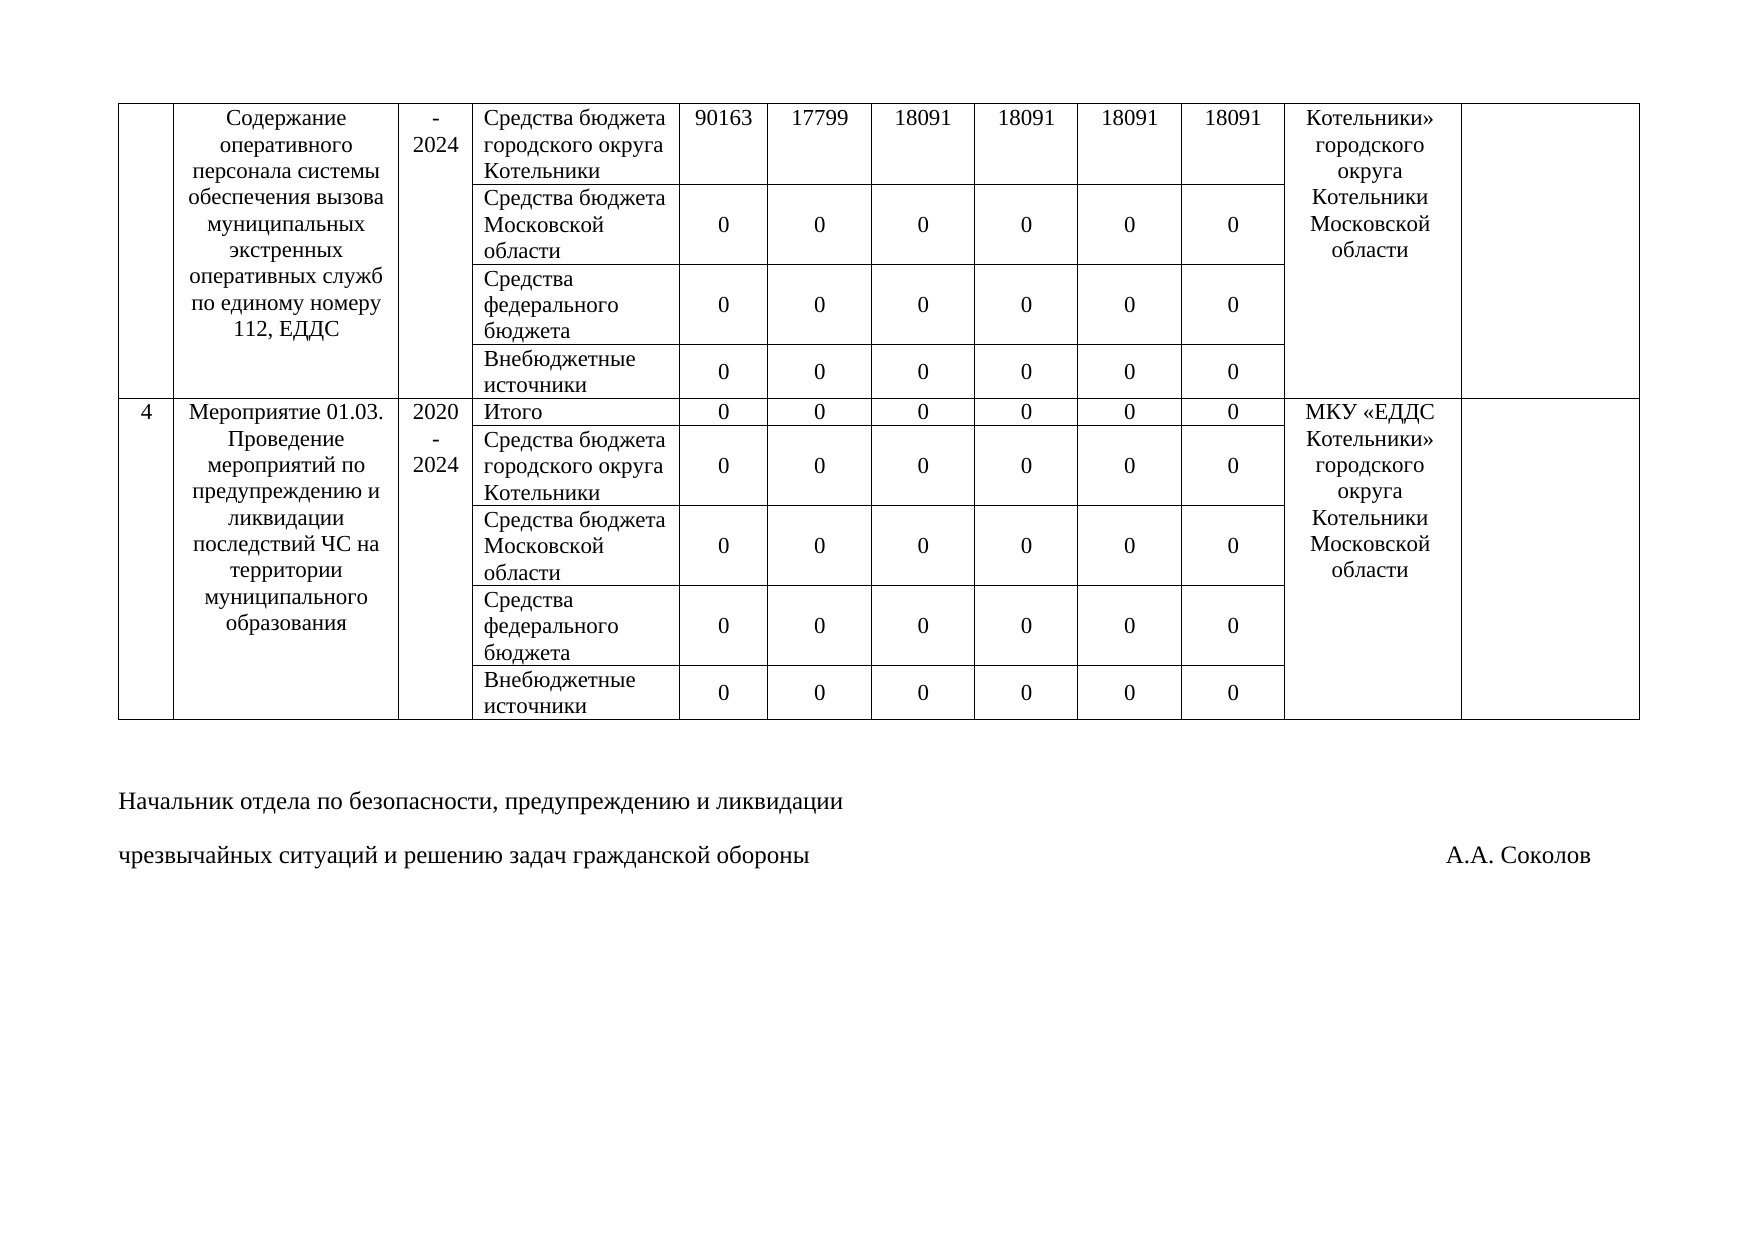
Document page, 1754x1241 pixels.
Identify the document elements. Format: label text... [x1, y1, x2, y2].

text чрезвычайных ситуаций и решению задач гражданской обороны А.А. Соколов [118, 840, 1636, 868]
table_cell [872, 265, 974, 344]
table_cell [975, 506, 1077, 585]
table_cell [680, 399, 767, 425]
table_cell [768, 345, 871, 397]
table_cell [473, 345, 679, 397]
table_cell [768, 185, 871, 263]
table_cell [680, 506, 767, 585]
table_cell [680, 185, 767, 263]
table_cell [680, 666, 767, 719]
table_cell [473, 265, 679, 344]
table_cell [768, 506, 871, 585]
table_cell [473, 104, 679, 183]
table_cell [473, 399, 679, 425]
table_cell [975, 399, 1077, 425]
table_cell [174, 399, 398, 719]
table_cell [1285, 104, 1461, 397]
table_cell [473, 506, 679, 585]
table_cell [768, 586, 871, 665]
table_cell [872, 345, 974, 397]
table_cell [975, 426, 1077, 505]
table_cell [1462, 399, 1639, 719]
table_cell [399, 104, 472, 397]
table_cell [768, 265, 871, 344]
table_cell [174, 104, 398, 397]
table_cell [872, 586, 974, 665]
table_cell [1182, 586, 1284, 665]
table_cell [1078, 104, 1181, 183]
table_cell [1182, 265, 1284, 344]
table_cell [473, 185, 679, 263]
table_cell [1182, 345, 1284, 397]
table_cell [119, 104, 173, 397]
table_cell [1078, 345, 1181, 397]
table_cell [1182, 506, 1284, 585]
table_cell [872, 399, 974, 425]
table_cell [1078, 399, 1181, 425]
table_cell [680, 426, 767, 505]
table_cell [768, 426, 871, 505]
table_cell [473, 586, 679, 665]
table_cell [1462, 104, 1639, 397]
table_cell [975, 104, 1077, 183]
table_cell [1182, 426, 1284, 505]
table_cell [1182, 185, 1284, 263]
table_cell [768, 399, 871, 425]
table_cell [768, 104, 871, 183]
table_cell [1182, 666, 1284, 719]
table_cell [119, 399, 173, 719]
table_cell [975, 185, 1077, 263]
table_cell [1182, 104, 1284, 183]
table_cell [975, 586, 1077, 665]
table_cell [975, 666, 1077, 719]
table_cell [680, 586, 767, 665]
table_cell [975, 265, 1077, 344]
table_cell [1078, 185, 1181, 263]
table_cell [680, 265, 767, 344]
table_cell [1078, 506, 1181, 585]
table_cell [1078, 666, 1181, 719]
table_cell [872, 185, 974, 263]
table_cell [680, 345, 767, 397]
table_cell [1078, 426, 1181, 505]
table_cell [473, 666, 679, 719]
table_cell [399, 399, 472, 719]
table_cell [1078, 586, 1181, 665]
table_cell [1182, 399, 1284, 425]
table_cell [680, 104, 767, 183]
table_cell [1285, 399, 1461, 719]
text Начальник отдела по безопасности, предупреждению и ликвидации [118, 786, 1636, 815]
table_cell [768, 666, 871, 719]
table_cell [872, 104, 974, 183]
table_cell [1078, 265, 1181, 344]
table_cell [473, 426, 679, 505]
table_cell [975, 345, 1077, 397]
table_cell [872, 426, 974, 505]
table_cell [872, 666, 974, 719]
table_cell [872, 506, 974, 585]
